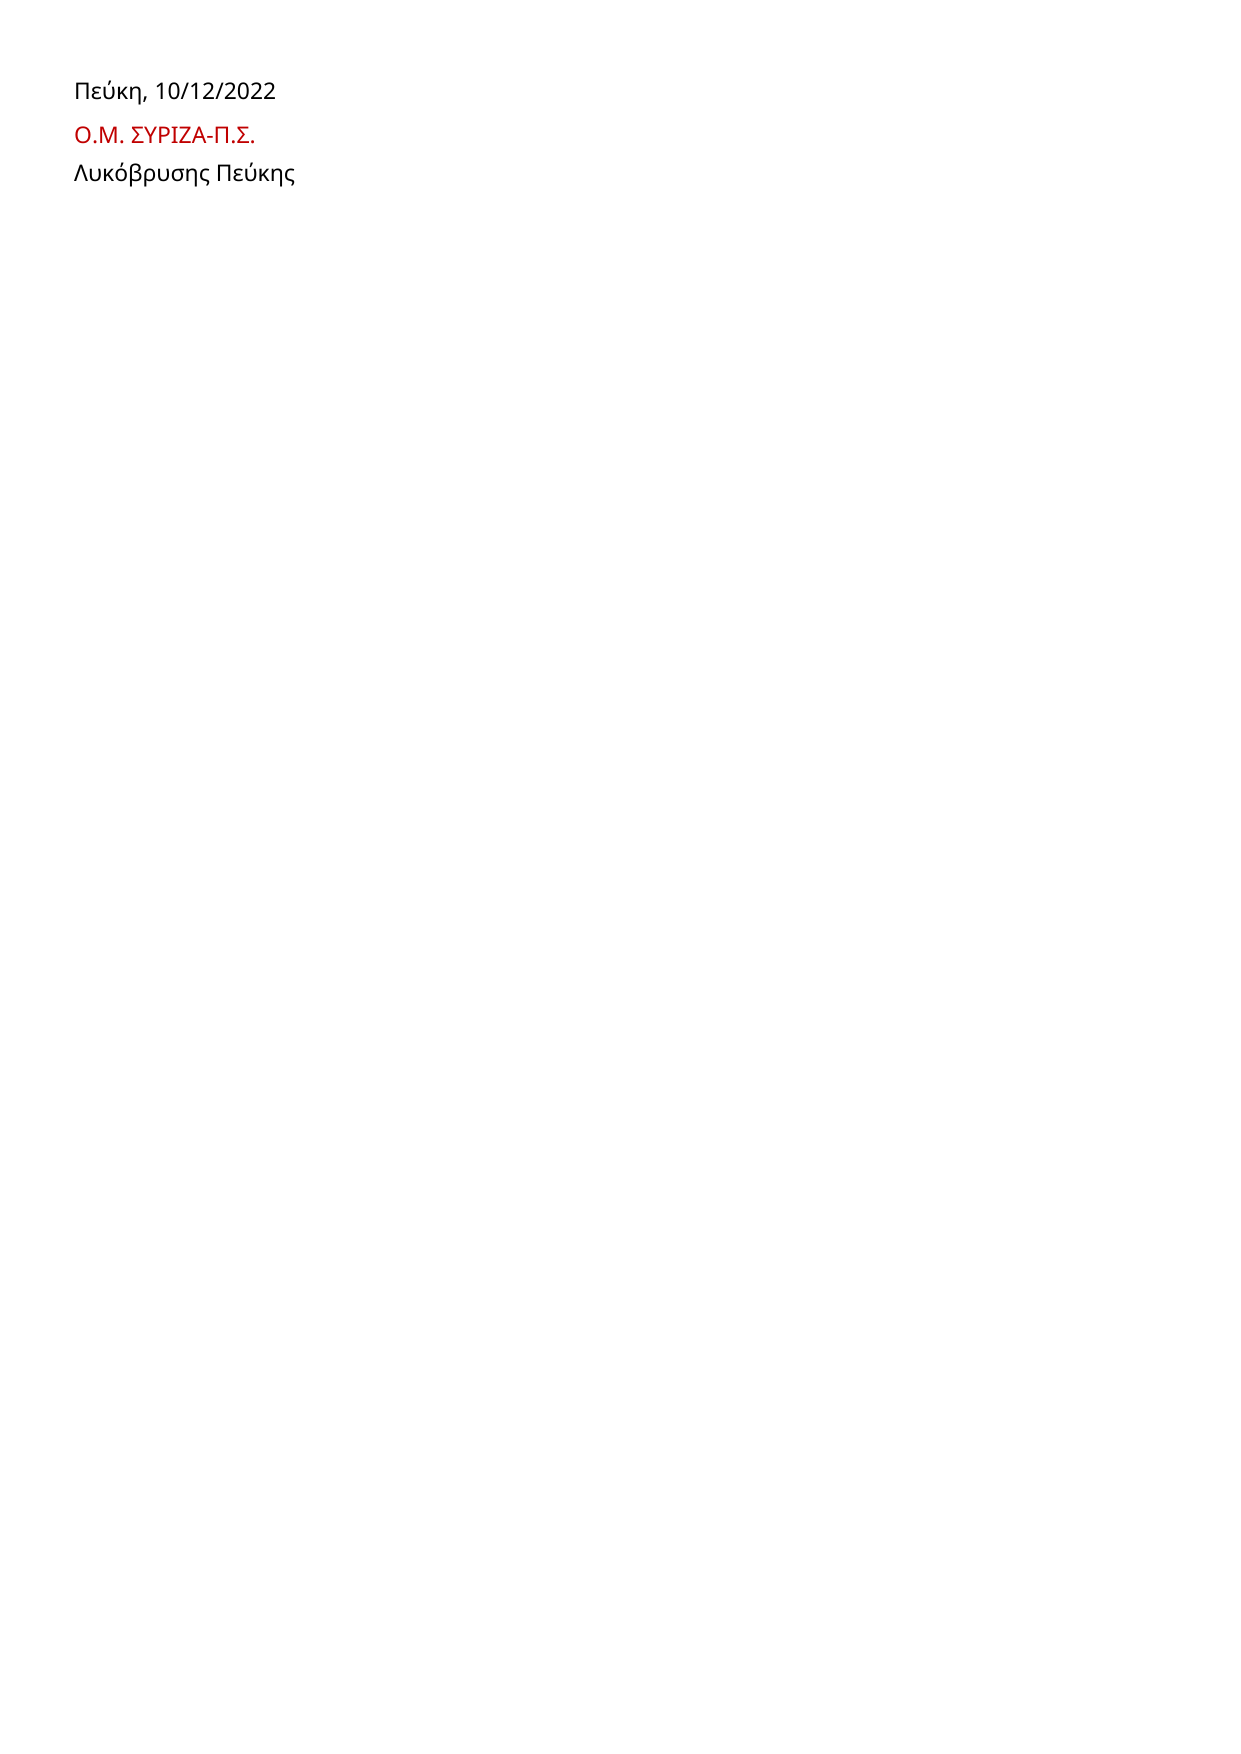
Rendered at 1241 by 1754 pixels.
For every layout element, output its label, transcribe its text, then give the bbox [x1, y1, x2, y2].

text Πεύκη, 10/12/2022 [74, 75, 1152, 107]
text Λυκόβρυσης Πεύκης [74, 157, 1152, 188]
text Ο.Μ. ΣΥΡΙΖΑ-Π.Σ. [74, 119, 1152, 150]
